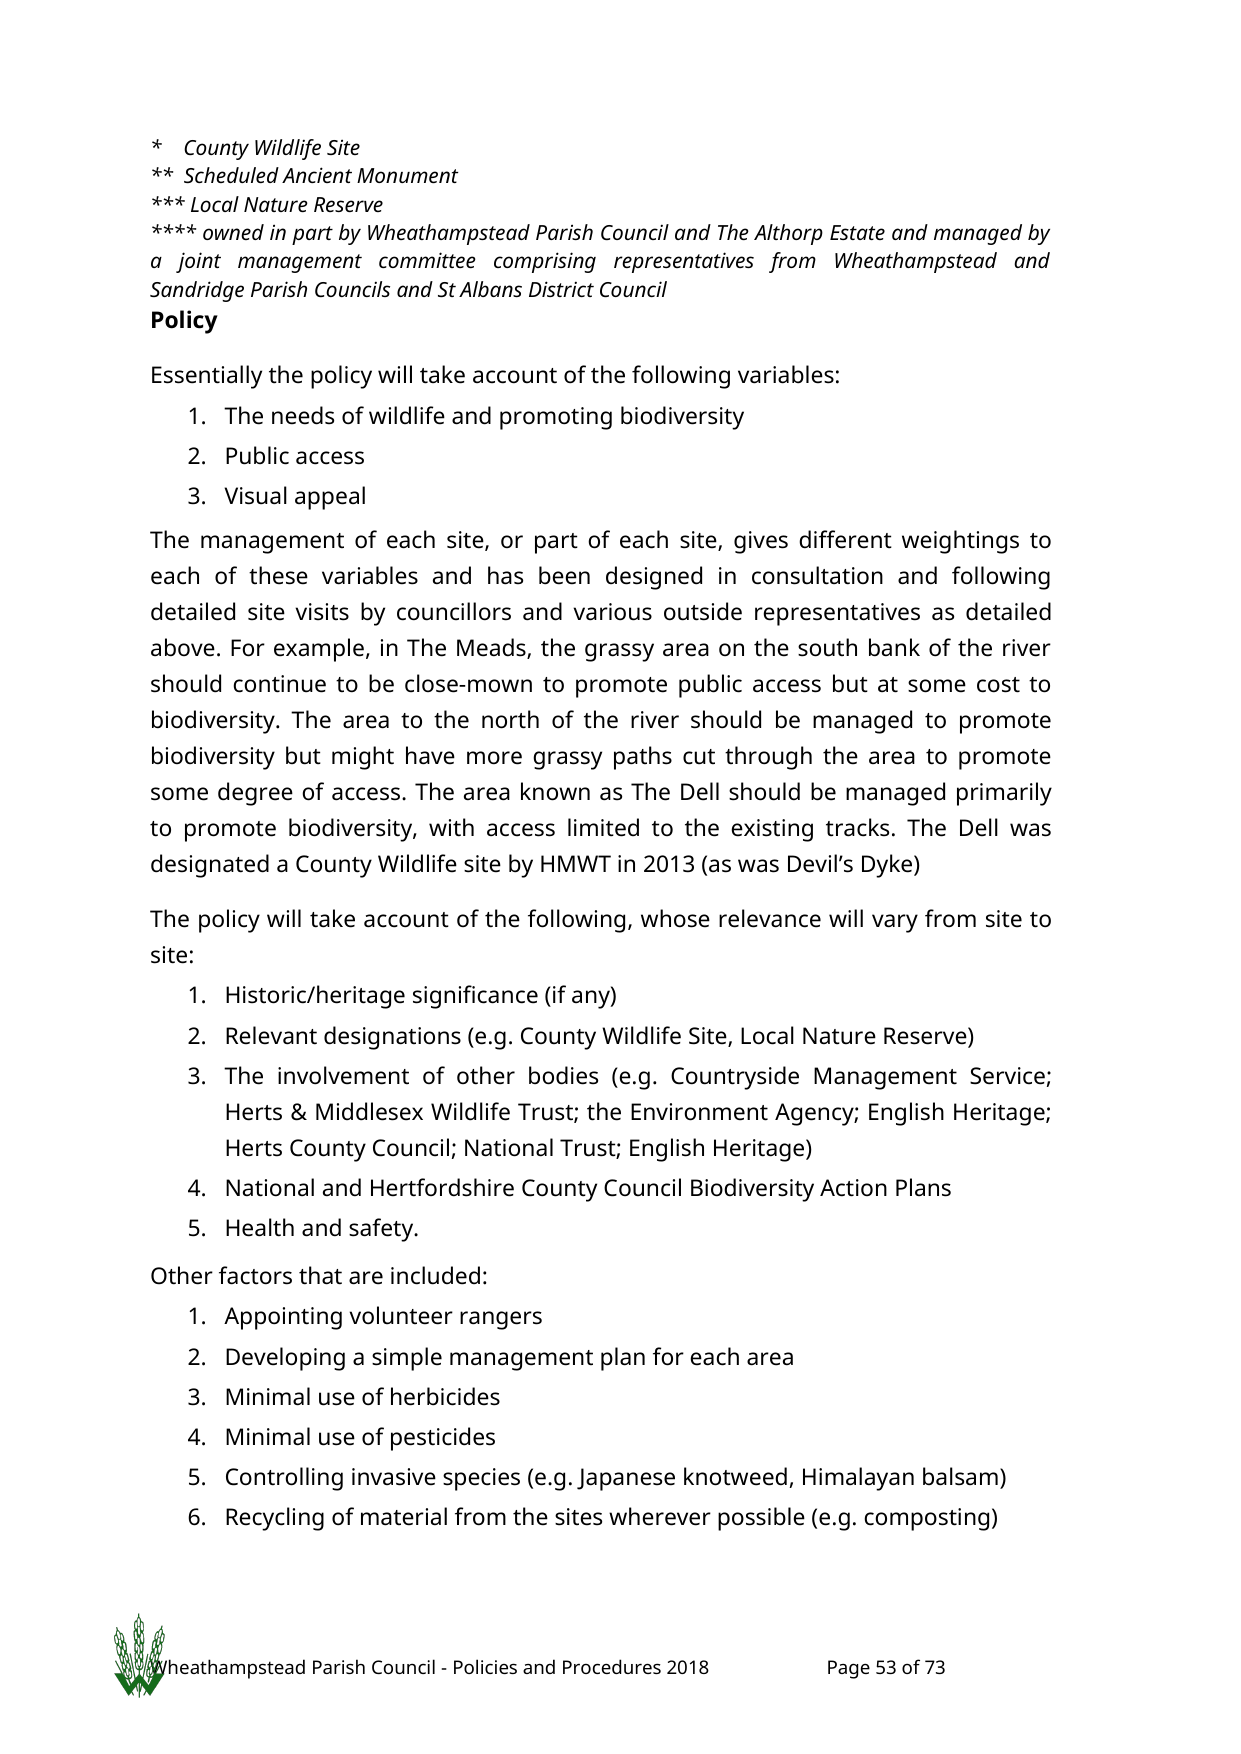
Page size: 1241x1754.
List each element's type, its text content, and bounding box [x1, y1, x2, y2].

list Health and safety. [187, 1212, 1053, 1243]
list Minimal use of herbicides [187, 1381, 1053, 1412]
list The involvement of other bodies (e.g. Countryside Management Service; Herts & Middlesex Wildlife Trust; the Environment Agency; English Heritage; Herts County Council; National Trust; English Heritage) [187, 1060, 1053, 1163]
list Recycling of material from the sites wherever possible (e.g. composting) [187, 1501, 1053, 1532]
list Minimal use of pesticides [187, 1421, 1053, 1452]
text The policy will take account of the following, whose relevance will vary from site to site: [150, 903, 1053, 971]
list Appointing volunteer rangers [187, 1300, 1053, 1332]
text **** owned in part by Wheathampstead Parish Council and The Althorp Estate and managed by a joint management committee comprising representatives from Wheathampstead and Sandridge Parish Councils and St Albans District Council [150, 218, 1053, 303]
text Essentially the policy will take account of the following variables: [150, 359, 1053, 391]
text *** Local Nature Reserve [150, 190, 1053, 218]
list Controlling invasive species (e.g. Japanese knotweed, Himalayan balsam) [187, 1461, 1053, 1492]
list Developing a simple management plan for each area [187, 1340, 1053, 1372]
picture [110, 1610, 167, 1700]
list The needs of wildlife and promoting biodiversity [187, 399, 1053, 431]
list Relevant designations (e.g. County Wildlife Site, Local Nature Reserve) [187, 1019, 1053, 1051]
list National and Hertfordshire County Council Biodiversity Action Plans [187, 1172, 1053, 1203]
text * County Wildlife Site [150, 133, 1053, 161]
list Visual appeal [187, 480, 1053, 511]
text Other factors that are included: [150, 1260, 1053, 1291]
list Historic/heritage significance (if any) [187, 979, 1053, 1011]
list Public access [187, 440, 1053, 471]
text Policy [150, 303, 1053, 335]
text ** Scheduled Ancient Monument [150, 161, 1053, 190]
text The management of each site, or part of each site, gives different weightings to each of these variables and has been designed in consultation and following detailed site visits by councillors and various outside representatives as detailed above. For example, in The Meads, the grassy area on the south bank of the river should continue to be close-mown to promote public access but at some cost to biodiversity. The area to the north of the river should be managed to promote biodiversity but might have more grassy paths cut through the area to promote some degree of access. The area known as The Dell should be managed primarily to promote biodiversity, with access limited to the existing tracks. The Dell was designated a County Wildlife site by HMWT in 2013 (as was Devil’s Dyke) [150, 524, 1053, 879]
